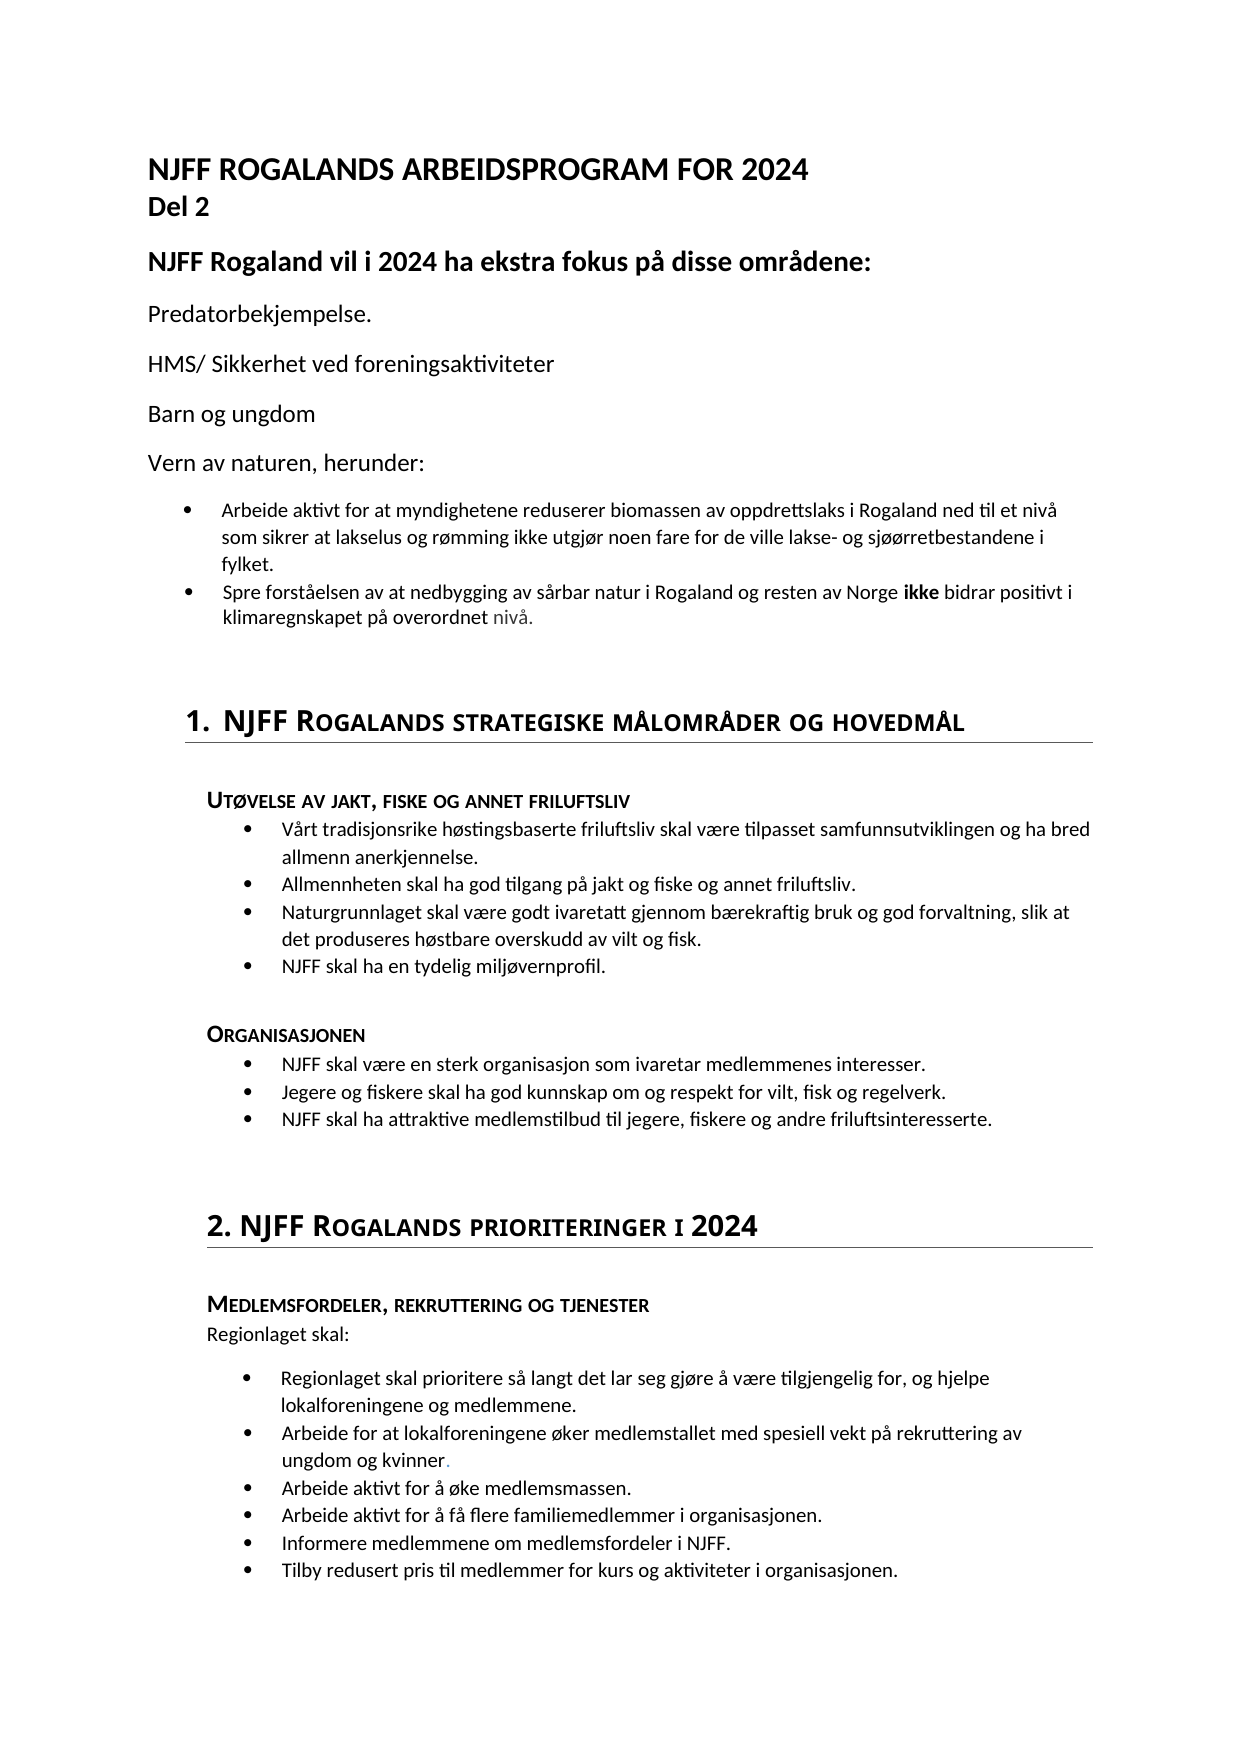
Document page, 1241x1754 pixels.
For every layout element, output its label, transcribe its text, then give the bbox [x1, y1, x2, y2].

subtitle 2. NJFF Rogalands prioriteringer i 2024 [207, 1205, 1093, 1247]
text NJFF ROGALANDS ARBEIDSPROGRAM FOR 2024 [148, 148, 1093, 188]
list Jegere og fiskere skal ha god kunnskap om og respekt for vilt, fisk og regelverk. [244, 1079, 1093, 1104]
list Spre forståelsen av at nedbygging av sårbar natur i Rogaland og resten av Norge ikke bidrar positivt i klimaregnskapet på overordnet nivå. [185, 579, 1093, 630]
subtitle Utøvelse av jakt, fiske og annet friluftsliv [207, 784, 1093, 814]
list Allmennheten skal ha god tilgang på jakt og fiske og annet friluftsliv. [244, 871, 1093, 897]
list Arbeide aktivt for å øke medlemsmassen. [244, 1475, 1093, 1500]
text HMS/ Sikkerhet ved foreningsaktiviteter [148, 348, 1093, 379]
subtitle Medlemsfordeler, rekruttering og tjenester [207, 1288, 1093, 1319]
text Regionlaget skal: [207, 1321, 1093, 1347]
text Barn og ungdom [148, 398, 1093, 428]
subtitle Organisasjonen [207, 1018, 1093, 1049]
list Arbeide aktivt for at myndighetene reduserer biomassen av oppdrettslaks i Rogaland ned til et nivå som sikrer at lakselus og rømming ikke utgjør noen fare for de ville lakse- og sjøørretbestandene i fylket. [184, 497, 1093, 577]
list Naturgrunnlaget skal være godt ivaretatt gjennom bærekraftig bruk og god forvaltning, slik at det produseres høstbare overskudd av vilt og fisk. [244, 899, 1093, 952]
list Regionlaget skal prioritere så langt det lar seg gjøre å være tilgjengelig for, og hjelpe lokalforeningene og medlemmene. [243, 1365, 1093, 1418]
list Informere medlemmene om medlemsfordeler i NJFF. [244, 1530, 1093, 1555]
list Arbeide aktivt for å få flere familiemedlemmer i organisasjonen. [244, 1502, 1093, 1528]
list NJFF skal ha en tydelig miljøvernprofil. [244, 954, 1093, 979]
text Del 2 [148, 188, 1093, 224]
text Vern av naturen, herunder: [148, 447, 1093, 478]
list Vårt tradisjonsrike høstingsbaserte friluftsliv skal være tilpasset samfunnsutviklingen og ha bred allmenn anerkjennelse. [244, 817, 1093, 869]
text Predatorbekjempelse. [148, 298, 1093, 329]
list Tilby redusert pris til medlemmer for kurs og aktiviteter i organisasjonen. [244, 1557, 1093, 1582]
list NJFF skal være en sterk organisasjon som ivaretar medlemmenes interesser. [244, 1051, 1093, 1077]
list Arbeide for at lokalforeningene øker medlemstallet med spesiell vekt på rekruttering av ungdom og kvinner. [244, 1420, 1093, 1473]
text NJFF Rogaland vil i 2024 ha ekstra fokus på disse områdene: [148, 243, 1093, 279]
list NJFF skal ha attraktive medlemstilbud til jegere, fiskere og andre friluftsinteresserte. [244, 1106, 1093, 1132]
subtitle NJFF Rogalands strategiske målområder og hovedmål [185, 700, 1093, 742]
